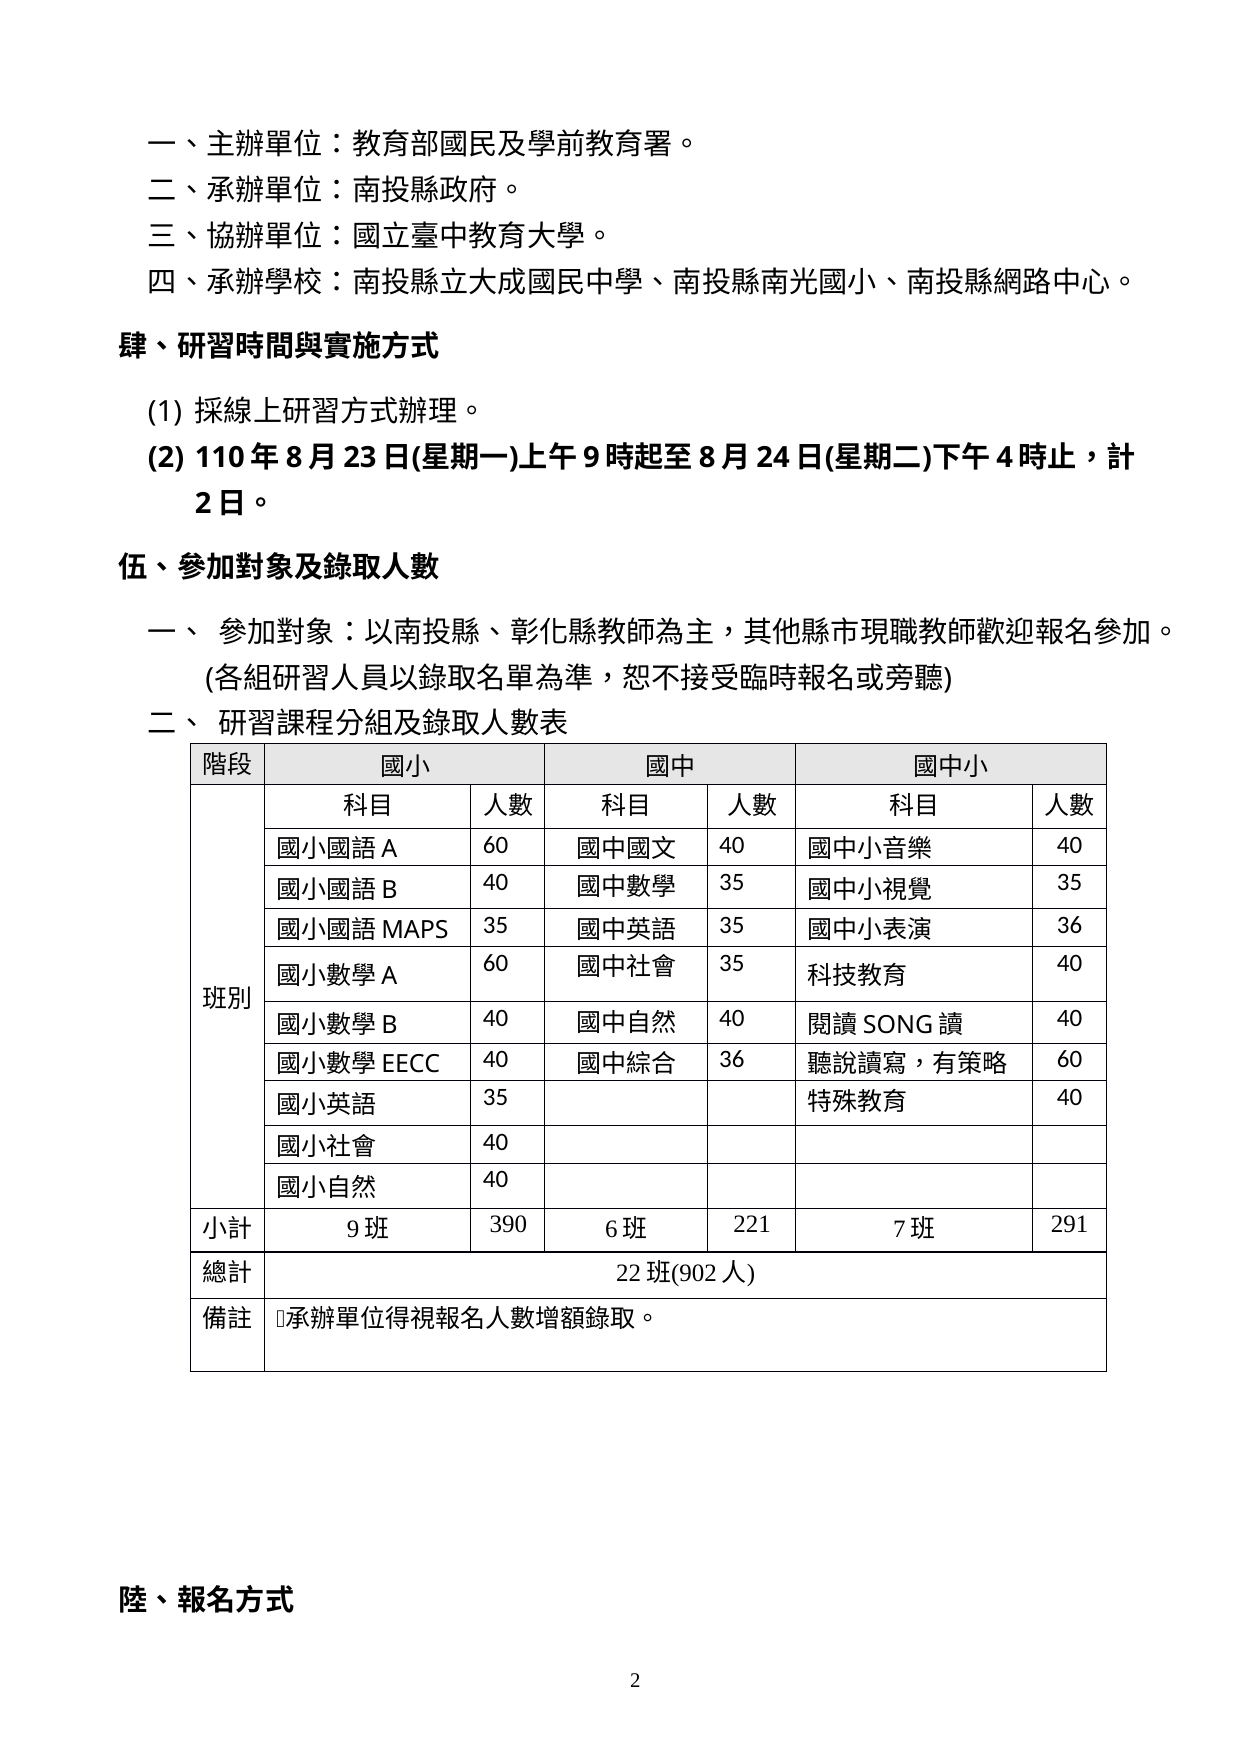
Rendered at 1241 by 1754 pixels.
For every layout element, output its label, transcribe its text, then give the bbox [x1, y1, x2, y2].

table_cell 40 [1033, 1002, 1106, 1043]
table_cell [708, 1081, 795, 1125]
table_cell 40 [471, 1002, 544, 1043]
list 參加對象及錄取人數 [118, 541, 1152, 587]
table_cell 國中社會 [545, 947, 707, 1001]
table_header 國中 [545, 744, 795, 784]
table_cell 科目 [796, 785, 1032, 828]
table_cell 國小國語B [265, 866, 470, 908]
list 採線上研習方式辦理。 [148, 385, 1152, 431]
table_header 國小 [265, 744, 544, 784]
table_cell 國中小視覺 [796, 866, 1032, 908]
table_cell 科技教育 [796, 947, 1032, 1001]
table_header 階段 [191, 744, 264, 784]
table_cell 22班(902人) [265, 1253, 1106, 1298]
table_cell 40 [708, 829, 795, 865]
table_cell 35 [708, 866, 795, 908]
list 參加對象：以南投縣、彰化縣教師為主，其他縣市現職教師歡迎報名參加。(各組研習人員以錄取名單為準，恕不接受臨時報名或旁聽) [148, 606, 1152, 697]
table_cell 小計 [191, 1209, 264, 1251]
text 四、承辦學校：南投縣立大成國民中學、南投縣南光國小、南投縣網路中心。 [148, 256, 1152, 301]
table_cell [708, 1164, 795, 1208]
table_cell 班別 [191, 785, 264, 1208]
table_cell 40 [1033, 829, 1106, 865]
table_cell 國小自然 [265, 1164, 470, 1208]
table_cell [1033, 1126, 1106, 1162]
table_cell 備註 [191, 1299, 264, 1371]
table_cell 國中自然 [545, 1002, 707, 1043]
table_cell 40 [708, 1002, 795, 1043]
table_cell 221 [708, 1209, 795, 1251]
table_cell [1033, 1164, 1106, 1208]
table_cell 35 [708, 947, 795, 1001]
table_cell [545, 1164, 707, 1208]
table_cell 291 [1033, 1209, 1106, 1251]
table_cell 聽說讀寫，有策略 [796, 1044, 1032, 1080]
table_cell 國小數學EECC [265, 1044, 470, 1080]
list 報名方式 [118, 1574, 1152, 1620]
text 三、協辦單位：國立臺中教育大學。 [148, 210, 1152, 256]
table_cell 人數 [471, 785, 544, 828]
table_cell 人數 [708, 785, 795, 828]
table_cell 36 [708, 1044, 795, 1080]
table_cell 國中數學 [545, 866, 707, 908]
table_cell 國小數學A [265, 947, 470, 1001]
table_cell [796, 1164, 1032, 1208]
table_cell 9班 [265, 1209, 470, 1251]
table_cell 科目 [265, 785, 470, 828]
table_cell 人數 [1033, 785, 1106, 828]
table_cell 60 [1033, 1044, 1106, 1080]
table_cell 40 [471, 1044, 544, 1080]
table_cell 7班 [796, 1209, 1032, 1251]
table_cell 35 [471, 1081, 544, 1125]
table_cell 國中英語 [545, 909, 707, 946]
table_cell 特殊教育 [796, 1081, 1032, 1125]
table_cell 35 [471, 909, 544, 946]
list 研習時間與實施方式 [118, 320, 1152, 366]
table_cell 40 [1033, 1081, 1106, 1125]
table_cell 國中小表演 [796, 909, 1032, 946]
table_cell 閱讀SONG讀 [796, 1002, 1032, 1043]
table_header 國中小 [796, 744, 1106, 784]
table_cell 36 [1033, 909, 1106, 946]
table_cell [796, 1126, 1032, 1162]
table_cell 國小英語 [265, 1081, 470, 1125]
table_cell [545, 1081, 707, 1125]
table_cell 40 [471, 1126, 544, 1162]
list 研習課程分組及錄取人數表 [148, 697, 1152, 743]
table_cell 科目 [545, 785, 707, 828]
table_cell 國中綜合 [545, 1044, 707, 1080]
table_cell 國小數學B [265, 1002, 470, 1043]
table_cell 60 [471, 947, 544, 1001]
table_cell 國中小音樂 [796, 829, 1032, 865]
table_cell [545, 1126, 707, 1162]
table_cell 國中國文 [545, 829, 707, 865]
table_cell 40 [1033, 947, 1106, 1001]
table_cell 國小國語A [265, 829, 470, 865]
table_cell 35 [708, 909, 795, 946]
table_cell 總計 [191, 1253, 264, 1298]
table_cell 60 [471, 829, 544, 865]
table_cell 40 [471, 1164, 544, 1208]
table_cell 國小社會 [265, 1126, 470, 1162]
text 二、承辦單位：南投縣政府。 [148, 164, 1152, 210]
table_cell 390 [471, 1209, 544, 1251]
list 110年8月23日(星期一)上午9時起至8月24日(星期二)下午4時止，計2日。 [148, 431, 1152, 522]
table_cell [708, 1126, 795, 1162]
table_cell 6班 [545, 1209, 707, 1251]
table_cell 35 [1033, 866, 1106, 908]
table_cell 國小國語MAPS [265, 909, 470, 946]
text 一、主辦單位：教育部國民及學前教育署。 [148, 118, 1152, 164]
table_cell 40 [471, 866, 544, 908]
table_cell 承辦單位得視報名人數增額錄取。 [265, 1299, 1106, 1371]
